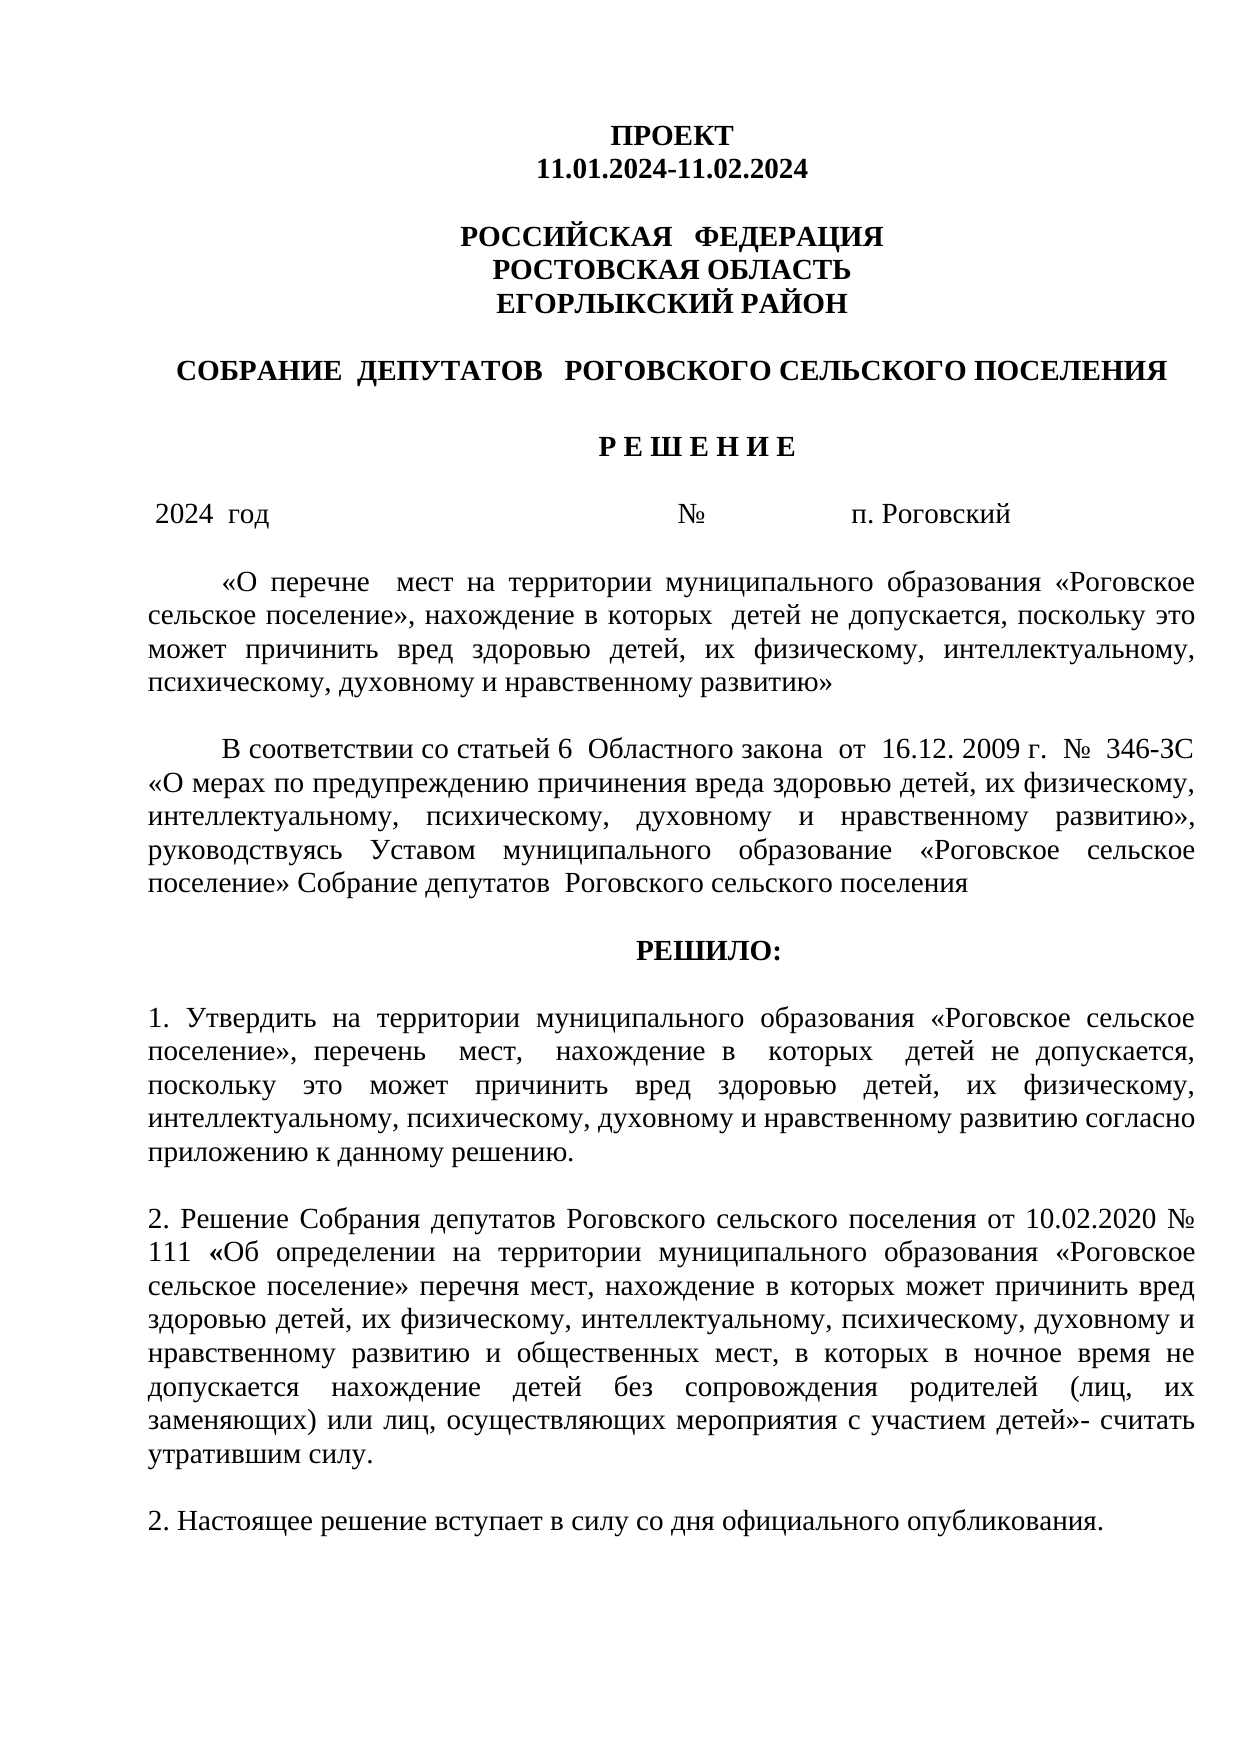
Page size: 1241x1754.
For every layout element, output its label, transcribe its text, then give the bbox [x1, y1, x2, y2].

text РЕШИЛО: [148, 933, 1196, 966]
text СОБРАНИЕ ДЕПУТАТОВ РОГОВСКОГО СЕЛЬСКОГО ПОСЕЛЕНИЯ [148, 353, 1196, 386]
text «О перечне мест на территории муниципального образования «Роговское сельское поселение», нахождение в которых детей не допускается, поскольку это может причинить вред здоровью детей, их физическому, интеллектуальному, психическому, духовному и нравственному развитию» [148, 564, 1196, 698]
text 11.01.2024-11.02.2024 [148, 152, 1196, 185]
text РОСТОВСКАЯ ОБЛАСТЬ [148, 252, 1196, 286]
text 1. Утвердить на территории муниципального образования «Роговское сельское поселение», перечень мест, нахождение в которых детей не допускается, поскольку это может причинить вред здоровью детей, их физическому, интеллектуальному, психическому, духовному и нравственному развитию согласно приложению к данному решению. [148, 1000, 1196, 1167]
text ПРОЕКТ [148, 118, 1196, 152]
text Р Е Ш Е Н И Е [148, 429, 1013, 463]
text 2. Решение Собрания депутатов Роговского сельского поселения от 10.02.2020 № 111 «Об определении на территории муниципального образования «Роговское сельское поселение» перечня мест, нахождение в которых может причинить вред здоровью детей, их физическому, интеллектуальному, психическому, духовному и нравственному развитию и общественных мест, в которых в ночное время не допускается нахождение детей без сопровождения родителей (лиц, их заменяющих) или лиц, осуществляющих мероприятия с участием детей»- считать утратившим силу. [148, 1201, 1196, 1469]
text В соответствии со статьей 6 Областного закона от 16.12. 2009 г. № 346-ЗС «О мерах по предупреждению причинения вреда здоровью детей, их физическому, интеллектуальному, психическому, духовному и нравственному развитию», руководствуясь Уставом муниципального образование «Роговское сельское поселение» Собрание депутатов Роговского сельского поселения [148, 731, 1196, 899]
text 2024 год № п. Роговский [148, 497, 1013, 530]
text 2. Настоящее решение вступает в силу со дня официального опубликования. [148, 1503, 1196, 1536]
text РОССИЙСКАЯ ФЕДЕРАЦИЯ [148, 219, 1196, 252]
text ЕГОРЛЫКСКИЙ РАЙОН [148, 286, 1196, 319]
